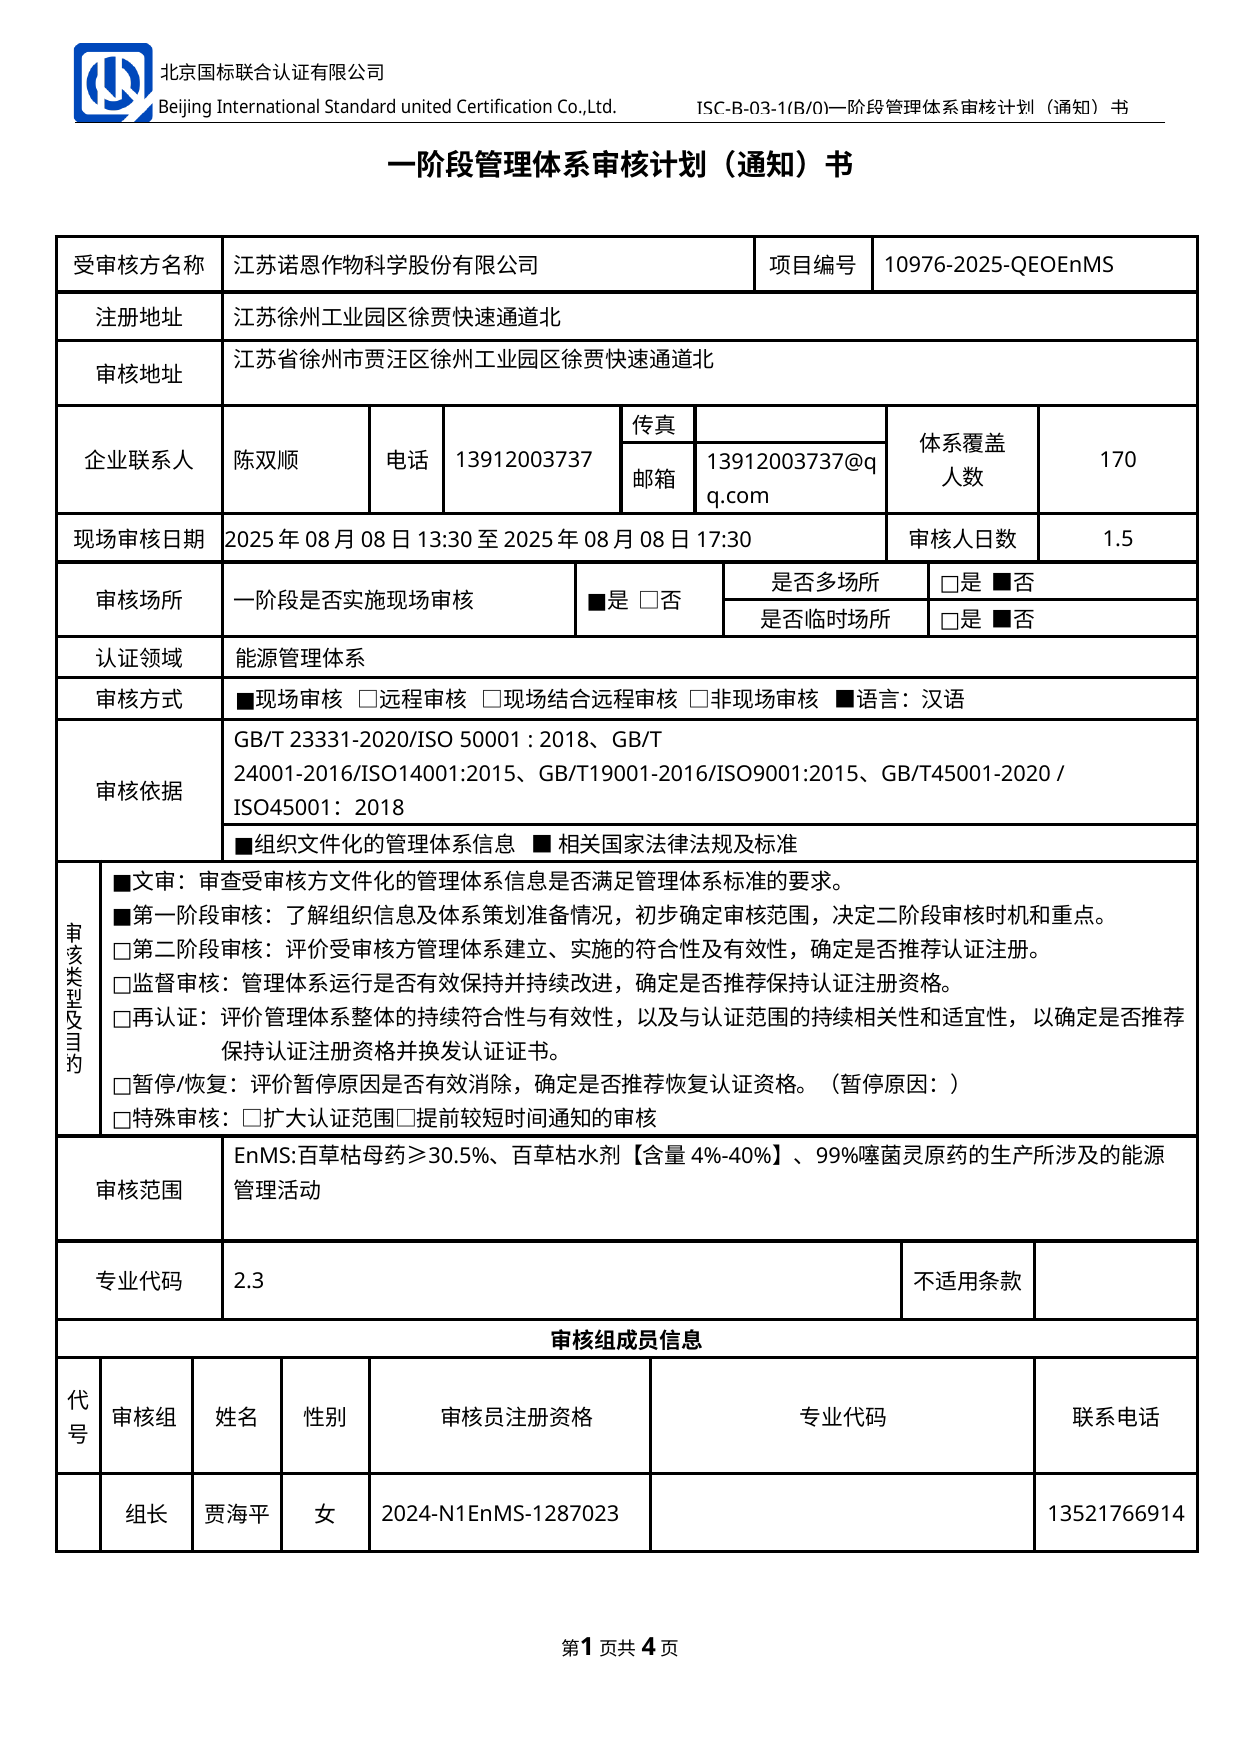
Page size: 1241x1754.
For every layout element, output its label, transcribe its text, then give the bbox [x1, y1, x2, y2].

table_cell 是否临时场所 [725, 601, 927, 634]
table_cell 企业联系人 [58, 407, 221, 512]
picture [73, 43, 153, 123]
table_cell [697, 407, 885, 441]
table_cell 审核人日数 [888, 515, 1037, 560]
table_cell 2.3 [224, 1243, 900, 1318]
table_cell 性别 [283, 1359, 368, 1472]
table_cell 1.5 [1040, 515, 1196, 560]
table_cell 注册地址 [58, 294, 221, 339]
table_cell 女 [283, 1475, 368, 1550]
table_cell 审核范围 [58, 1138, 221, 1239]
table_cell 审核场所 [58, 564, 221, 634]
table_cell 审核依据 [58, 721, 221, 859]
table_cell 江苏徐州工业园区徐贾快速通道北 [224, 294, 1196, 339]
table_cell 认证领域 [58, 638, 221, 676]
table_cell [652, 1475, 1033, 1550]
table_cell [1036, 1243, 1196, 1318]
table_cell 审核方式 [58, 679, 221, 717]
table_cell 170 [1040, 407, 1196, 512]
table_cell 代号 [58, 1359, 99, 1472]
table_cell 专业代码 [58, 1243, 221, 1318]
table_cell 姓名 [194, 1359, 280, 1472]
table_cell 2025年08月08日 13:30至2025年08月08日 17:30 [224, 515, 885, 560]
table_cell 13521766914 [1036, 1475, 1196, 1550]
table_header 江苏诺恩作物科学股份有限公司 [224, 238, 753, 290]
table_cell 体系覆盖 人数 [888, 407, 1037, 512]
table_cell 贾海平 [194, 1475, 280, 1550]
table_cell 电话 [371, 407, 442, 512]
table_cell 审核组成员信息 [58, 1321, 1196, 1356]
table_header 项目编号 [756, 238, 871, 290]
table_cell 审核地址 [58, 342, 221, 404]
table_cell 组长 [102, 1475, 191, 1550]
table_header 10976-2025-QEOEnMS [874, 238, 1196, 290]
table_cell □是 ■否 [930, 564, 1196, 597]
text 一阶段管理体系审核计划（通知）书 [75, 129, 1165, 197]
table_cell EnMS:百草枯母药≥30.5%、百草枯水剂【含量4%-40%】、99%噻菌灵原药的生产所涉及的能源管理活动 [224, 1138, 1196, 1239]
table_cell □是 ■否 [930, 601, 1196, 634]
table_cell 专业代码 [652, 1359, 1033, 1472]
table_cell ■文审：审查受审核方文件化的管理体系信息是否满足管理体系标准的要求。 ■第一阶段审核：了解组织信息及体系策划准备情况，初步确定审核范围，决定二阶段审核时机和重点。 □第二阶段审核：评价受审核方管理体系建立、实施的符合性及有效性，确定是否推荐认证注册。 □监督审核：管理体系运行是否有效保持并持续改进，确定是否推荐保持认证注册资格。 □再认证：评价管理体系整体的持续符合性与有效性，以及与认证范围的持续相关性和适宜性，以确定是否推荐保持认证注册资格并换发认证证书。 □暂停/恢复：评价暂停原因是否有效消除，确定是否推荐恢复认证资格。（暂停原因：） □特殊审核：□扩大认证范围□提前较短时间通知的审核 [102, 863, 1196, 1134]
table_cell 传真 [623, 407, 693, 441]
table_cell ■组织文件化的管理体系信息 ■ 相关国家法律法规及标准 [224, 826, 1196, 859]
table_cell ■是 □否 [577, 564, 722, 634]
table_cell [58, 1475, 99, 1550]
table_cell 审核类型及目的 [58, 863, 99, 1134]
table_cell 联系电话 [1036, 1359, 1196, 1472]
table_cell 江苏省徐州市贾汪区徐州工业园区徐贾快速通道北 [224, 342, 1196, 404]
table_cell 13912003737 [445, 407, 619, 512]
table_cell 邮箱 [623, 444, 693, 512]
table_cell 审核组 [102, 1359, 191, 1472]
table_cell 能源管理体系 [224, 638, 1196, 676]
table_header 受审核方名称 [58, 238, 221, 290]
table_cell 审核员注册资格 [371, 1359, 649, 1472]
table_cell ■现场审核 □远程审核 □现场结合远程审核 □非现场审核 ■语言：汉语 [224, 679, 1196, 717]
table_cell 13912003737@qq.com [697, 444, 885, 512]
table_cell 现场审核日期 [58, 515, 221, 560]
table_cell 不适用条款 [903, 1243, 1033, 1318]
table_cell 陈双顺 [224, 407, 368, 512]
table_cell 是否多场所 [725, 564, 927, 597]
table_cell GB/T 23331-2020/ISO 50001 : 2018、GB/T 24001-2016/ISO14001:2015、GB/T19001-2016/ISO9001:2015、GB/T45001-2020 / ISO45001：2018 [224, 721, 1196, 822]
table_cell 一阶段是否实施现场审核 [224, 564, 574, 634]
table_cell 2024-N1EnMS-1287023 [371, 1475, 649, 1550]
